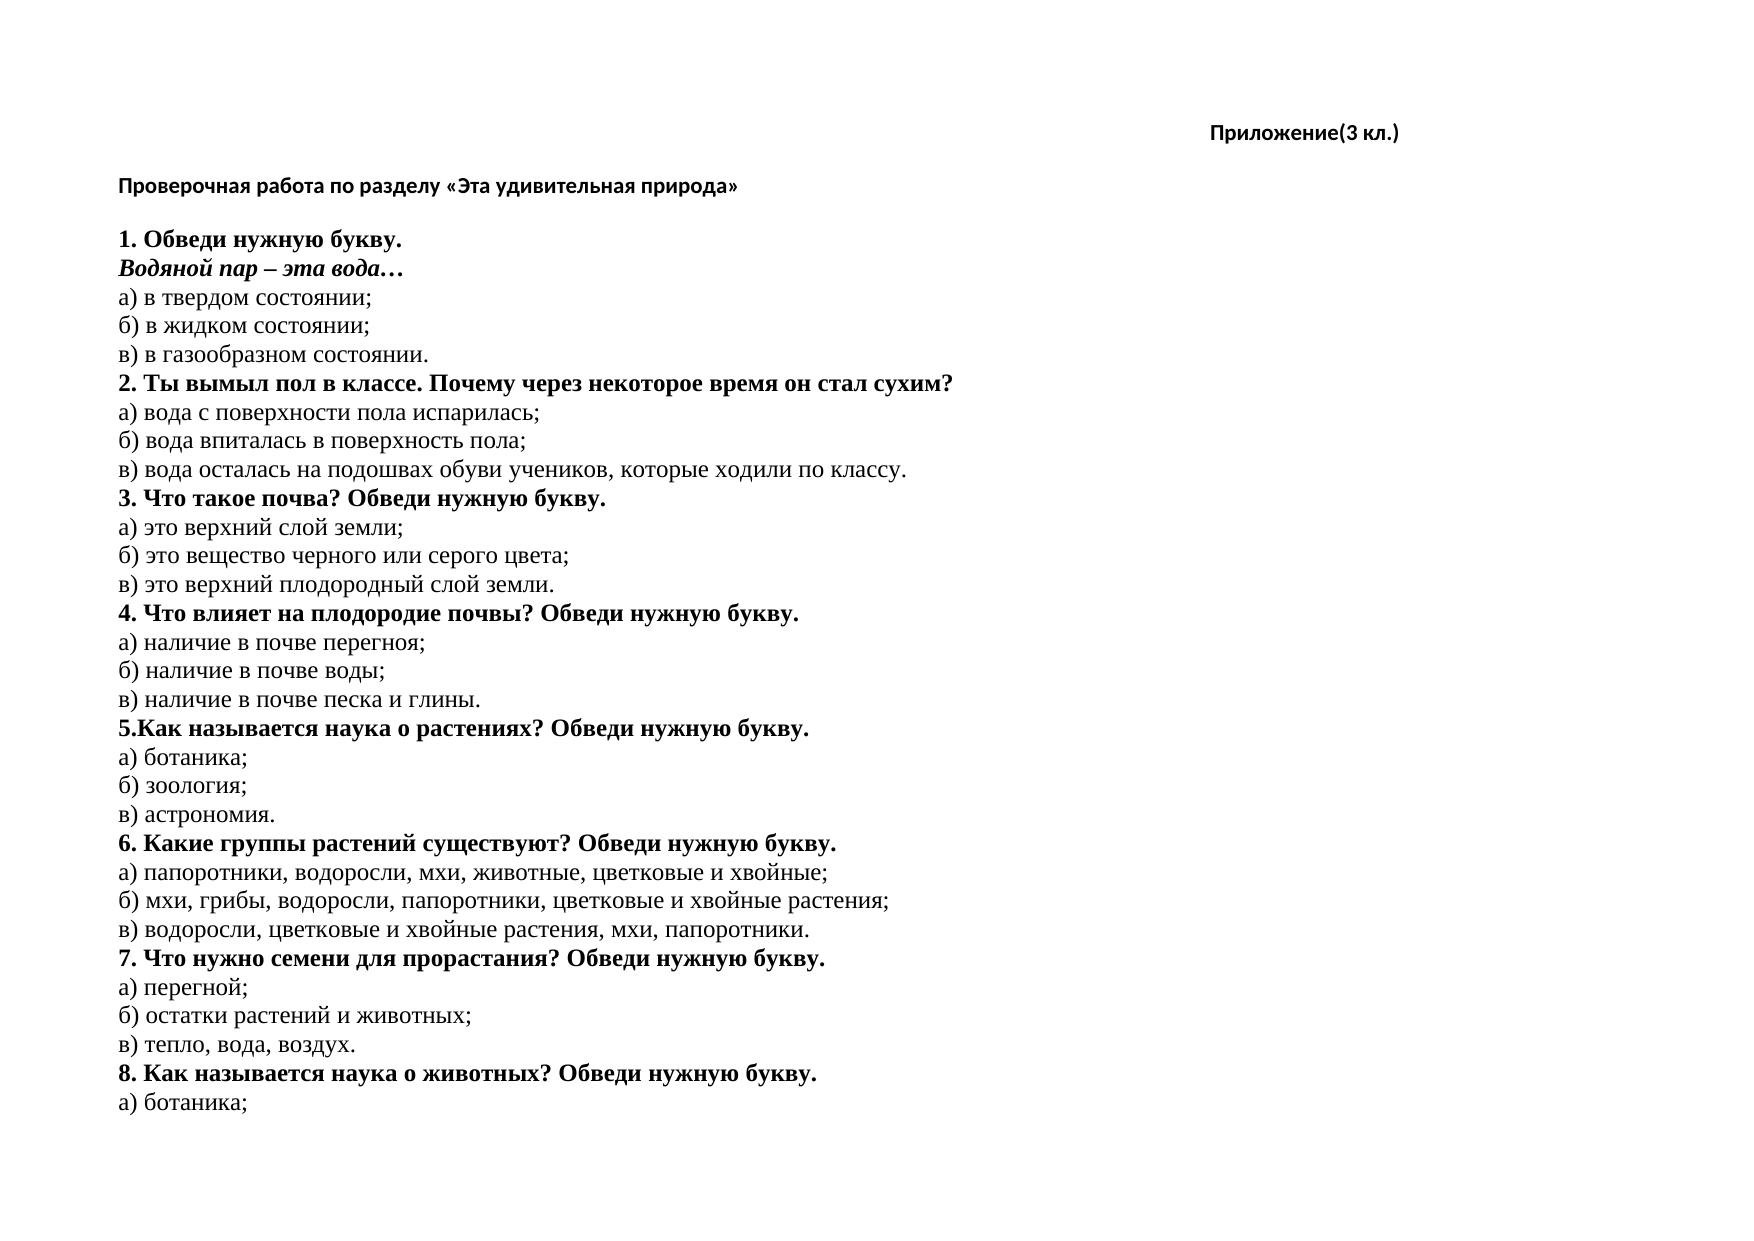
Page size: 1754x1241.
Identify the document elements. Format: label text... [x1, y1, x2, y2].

text а) ботаника; [118, 1087, 1636, 1115]
text б) мхи, грибы, водоросли, папоротники, цветковые и хвойные растения; [118, 885, 1636, 914]
text 2. Ты вымыл пол в классе. Почему через некоторое время он стал сухим? [118, 368, 1636, 397]
text в) наличие в почве песка и глины. [118, 684, 1636, 713]
text 4. Что влияет на плодородие почвы? Обведи нужную букву. [118, 598, 1636, 627]
text Проверочная работа по разделу «Эта удивительная природа» [118, 171, 1636, 199]
text Приложение(3 кл.) [118, 118, 1636, 146]
text в) в газообразном состоянии. [118, 339, 1636, 368]
text 8. Как называется наука о животных? Обведи нужную букву. [118, 1058, 1636, 1087]
text а) наличие в почве перегноя; [118, 627, 1636, 655]
text а) это верхний слой земли; [118, 512, 1636, 540]
text в) водоросли, цветковые и хвойные растения, мхи, папоротники. [118, 914, 1636, 943]
text 5.Как называется наука о растениях? Обведи нужную букву. [118, 713, 1636, 742]
text б) наличие в почве воды; [118, 655, 1636, 684]
text б) это вещество черного или серого цвета; [118, 540, 1636, 569]
text в) тепло, вода, воздух. [118, 1029, 1636, 1058]
text в) это верхний плодородный слой земли. [118, 569, 1636, 598]
text б) зоология; [118, 770, 1636, 799]
text а) перегной; [118, 972, 1636, 1000]
text в) астрономия. [118, 799, 1636, 828]
text 7. Что нужно семени для прорастания? Обведи нужную букву. [118, 943, 1636, 972]
text в) вода осталась на подошвах обуви учеников, которые ходили по классу. [118, 454, 1636, 483]
text 1. Обведи нужную букву. [118, 224, 1636, 253]
text а) в твердом состоянии; [118, 282, 1636, 310]
text 6. Какие группы растений существуют? Обведи нужную букву. [118, 828, 1636, 857]
text а) вода с поверхности пола испарилась; [118, 397, 1636, 425]
text б) остатки растений и животных; [118, 1000, 1636, 1029]
text б) вода впиталась в поверхность пола; [118, 425, 1636, 454]
text а) ботаника; [118, 742, 1636, 770]
text б) в жидком состоянии; [118, 310, 1636, 339]
text Водяной пар – эта вода… [118, 253, 1636, 282]
text 3. Что такое почва? Обведи нужную букву. [118, 483, 1636, 512]
text а) папоротники, водоросли, мхи, животные, цветковые и хвойные; [118, 857, 1636, 885]
